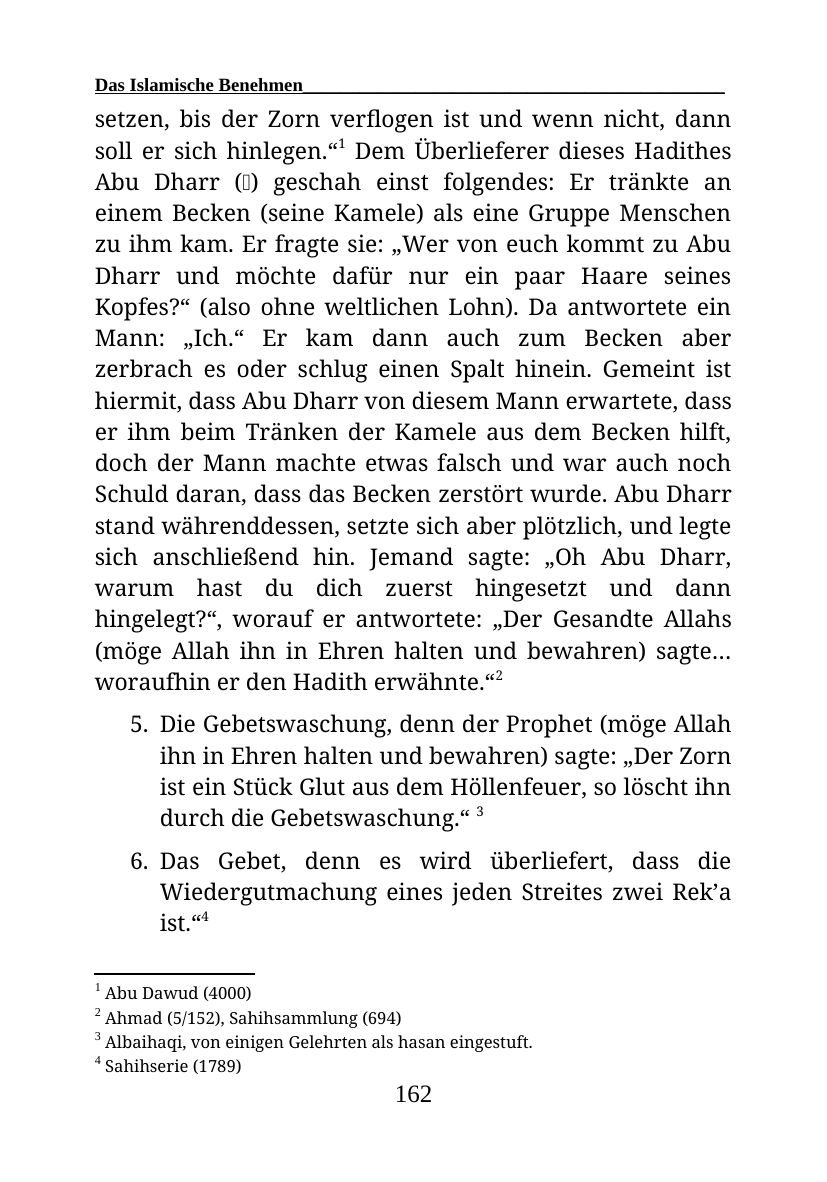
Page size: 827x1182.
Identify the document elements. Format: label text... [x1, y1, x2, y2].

list Die Gebetswaschung, denn der Prophet (möge Allah ihn in Ehren halten und bewahren) sagte: „Der Zorn ist ein Stück Glut aus dem Höllenfeuer, so löscht ihn durch die Gebetswaschung.“ [130, 708, 732, 833]
list Das Gebet, denn es wird überliefert, dass die Wiedergutmachung eines jeden Streites zwei Rek’a ist.“ [130, 845, 732, 938]
text setzen, bis der Zorn verflogen ist und wenn nicht, dann soll er sich hinlegen.“ Dem Überlieferer dieses Hadithes Abu Dharr () geschah einst folgendes: Er tränkte an einem Becken (seine Kamele) als eine Gruppe Menschen zu ihm kam. Er fragte sie: „Wer von euch kommt zu Abu Dharr und möchte dafür nur ein paar Haare seines Kopfes?“ (also ohne weltlichen Lohn). Da antwortete ein Mann: „Ich.“ Er kam dann auch zum Becken aber zerbrach es oder schlug einen Spalt hinein. Gemeint ist hiermit, dass Abu Dharr von diesem Mann erwartete, dass er ihm beim Tränken der Kamele aus dem Becken hilft, doch der Mann machte etwas falsch und war auch noch Schuld daran, dass das Becken zerstört wurde. Abu Dharr stand währenddessen, setzte sich aber plötzlich, und legte sich anschließend hin. Jemand sagte: „Oh Abu Dharr, warum hast du dich zuerst hingesetzt und dann hingelegt?“, worauf er antwortete: „Der Gesandte Allahs (möge Allah ihn in Ehren halten und bewahren) sagte… woraufhin er den Hadith erwähnte.“ [94, 103, 732, 697]
